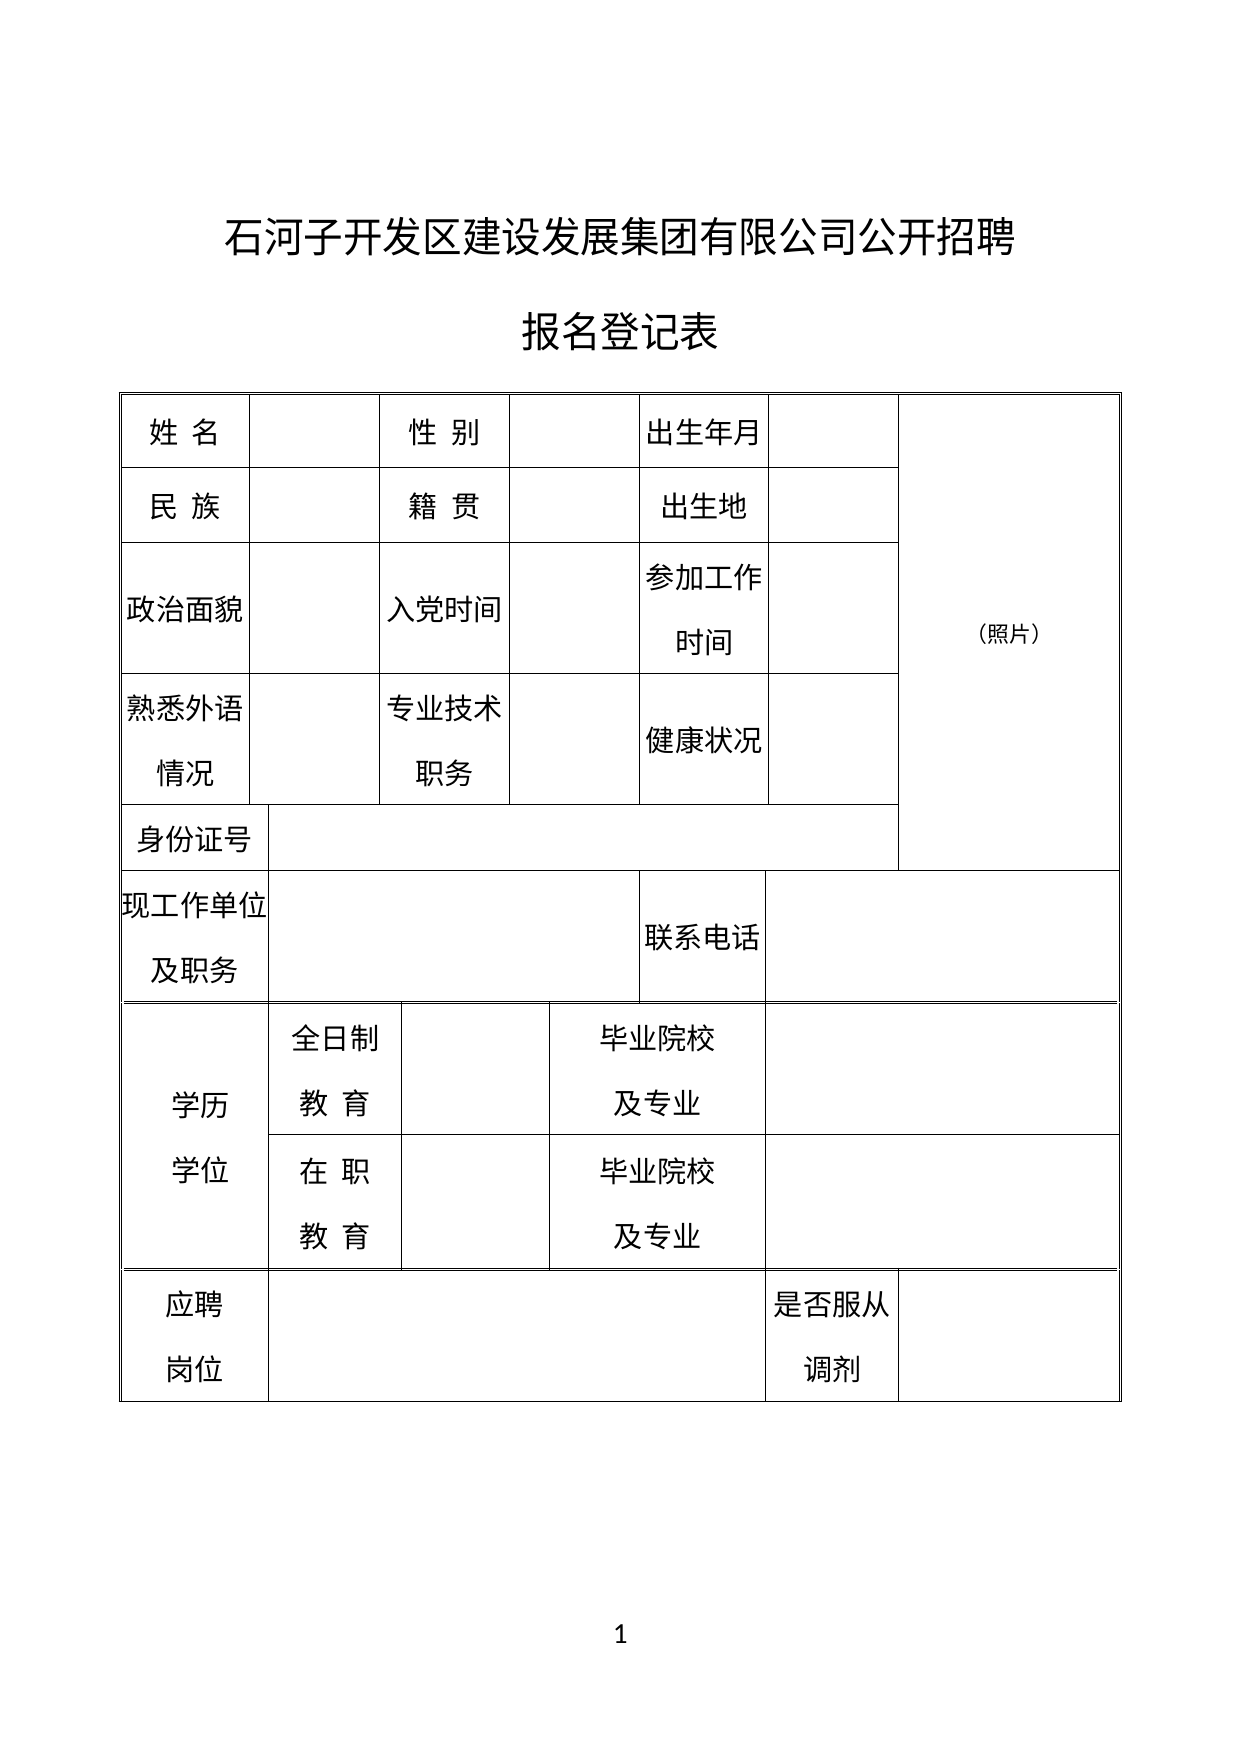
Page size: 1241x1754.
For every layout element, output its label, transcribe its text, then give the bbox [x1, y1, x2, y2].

table_header [769, 395, 898, 467]
table_cell 联系电话 [640, 871, 765, 1001]
table_cell 现工作单位及职务 [122, 871, 268, 1001]
table_cell 籍 贯 [380, 468, 509, 542]
table_cell 全日制 教 育 [269, 1004, 401, 1134]
table_header 出生年月 [640, 395, 768, 467]
table_cell 身份证号 [122, 805, 268, 870]
table_cell [766, 1135, 1119, 1267]
table_cell [510, 543, 639, 673]
table_header [510, 395, 639, 467]
table_cell [250, 674, 379, 804]
table_cell [510, 468, 639, 542]
table_cell [766, 1001, 1120, 1134]
table_cell [269, 871, 639, 1001]
table_header [250, 395, 379, 467]
table_cell [510, 674, 639, 804]
table_cell [769, 468, 898, 542]
table_cell 毕业院校 及专业 [550, 1004, 765, 1134]
table_cell [269, 1271, 765, 1401]
table_header 姓 名 [122, 395, 249, 467]
table_cell [402, 1135, 549, 1267]
table_cell [250, 468, 379, 542]
table_cell 毕业院校 及专业 [550, 1135, 765, 1267]
text 报名登记表 [148, 297, 1092, 362]
table_cell 应聘 岗位 [122, 1268, 268, 1401]
table_cell 健康状况 [640, 674, 768, 804]
table_cell 入党时间 [380, 543, 509, 673]
table_cell 学历 学位 [120, 1001, 268, 1267]
table_cell [402, 1004, 549, 1134]
table_cell [269, 805, 898, 870]
table_cell [899, 1268, 1119, 1401]
table_cell 是否服从 调剂 [766, 1271, 898, 1401]
table_cell 政治面貌 [122, 543, 249, 673]
table_cell 在 职 教 育 [269, 1135, 401, 1267]
table_cell [766, 871, 1119, 1001]
table_cell 专业技术职务 [380, 674, 509, 804]
table_header 性 别 [380, 395, 509, 467]
table_cell 参加工作时间 [640, 543, 768, 673]
table_cell 出生地 [640, 468, 768, 542]
table_cell 民 族 [122, 468, 249, 542]
table_cell [769, 543, 898, 673]
table_header （照片） [899, 395, 1119, 870]
table_cell [250, 543, 379, 673]
text 石河子开发区建设发展集团有限公司公开招聘 [148, 202, 1092, 267]
table_cell 熟悉外语情况 [122, 674, 249, 804]
table_cell [769, 674, 898, 804]
